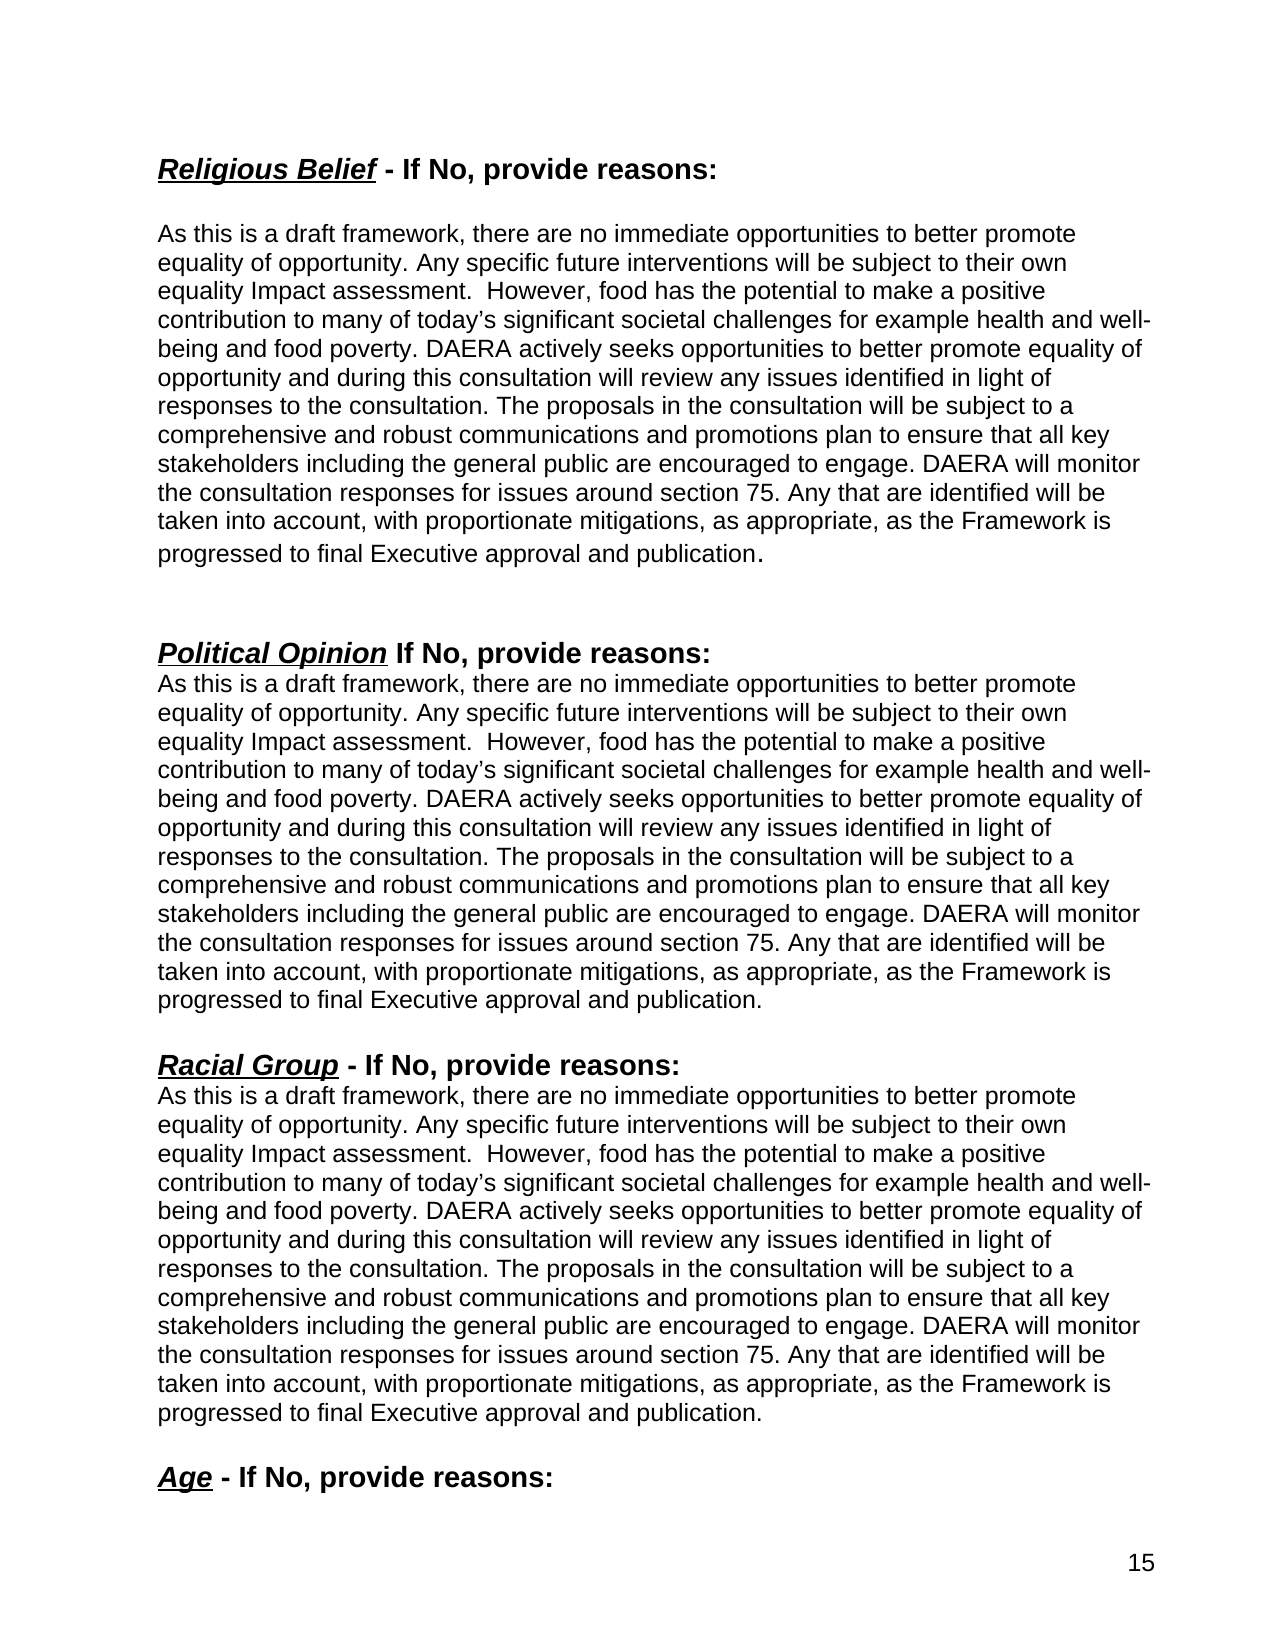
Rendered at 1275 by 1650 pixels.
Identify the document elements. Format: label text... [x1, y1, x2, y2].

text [157, 1081, 1155, 1426]
text Racial Group - If No, provide reasons: [157, 1048, 1155, 1081]
text Political Opinion If No, provide reasons: [157, 636, 1155, 669]
text Religious Belief - If No, provide reasons: [157, 152, 1155, 185]
text Age - If No, provide reasons: [157, 1460, 1155, 1493]
